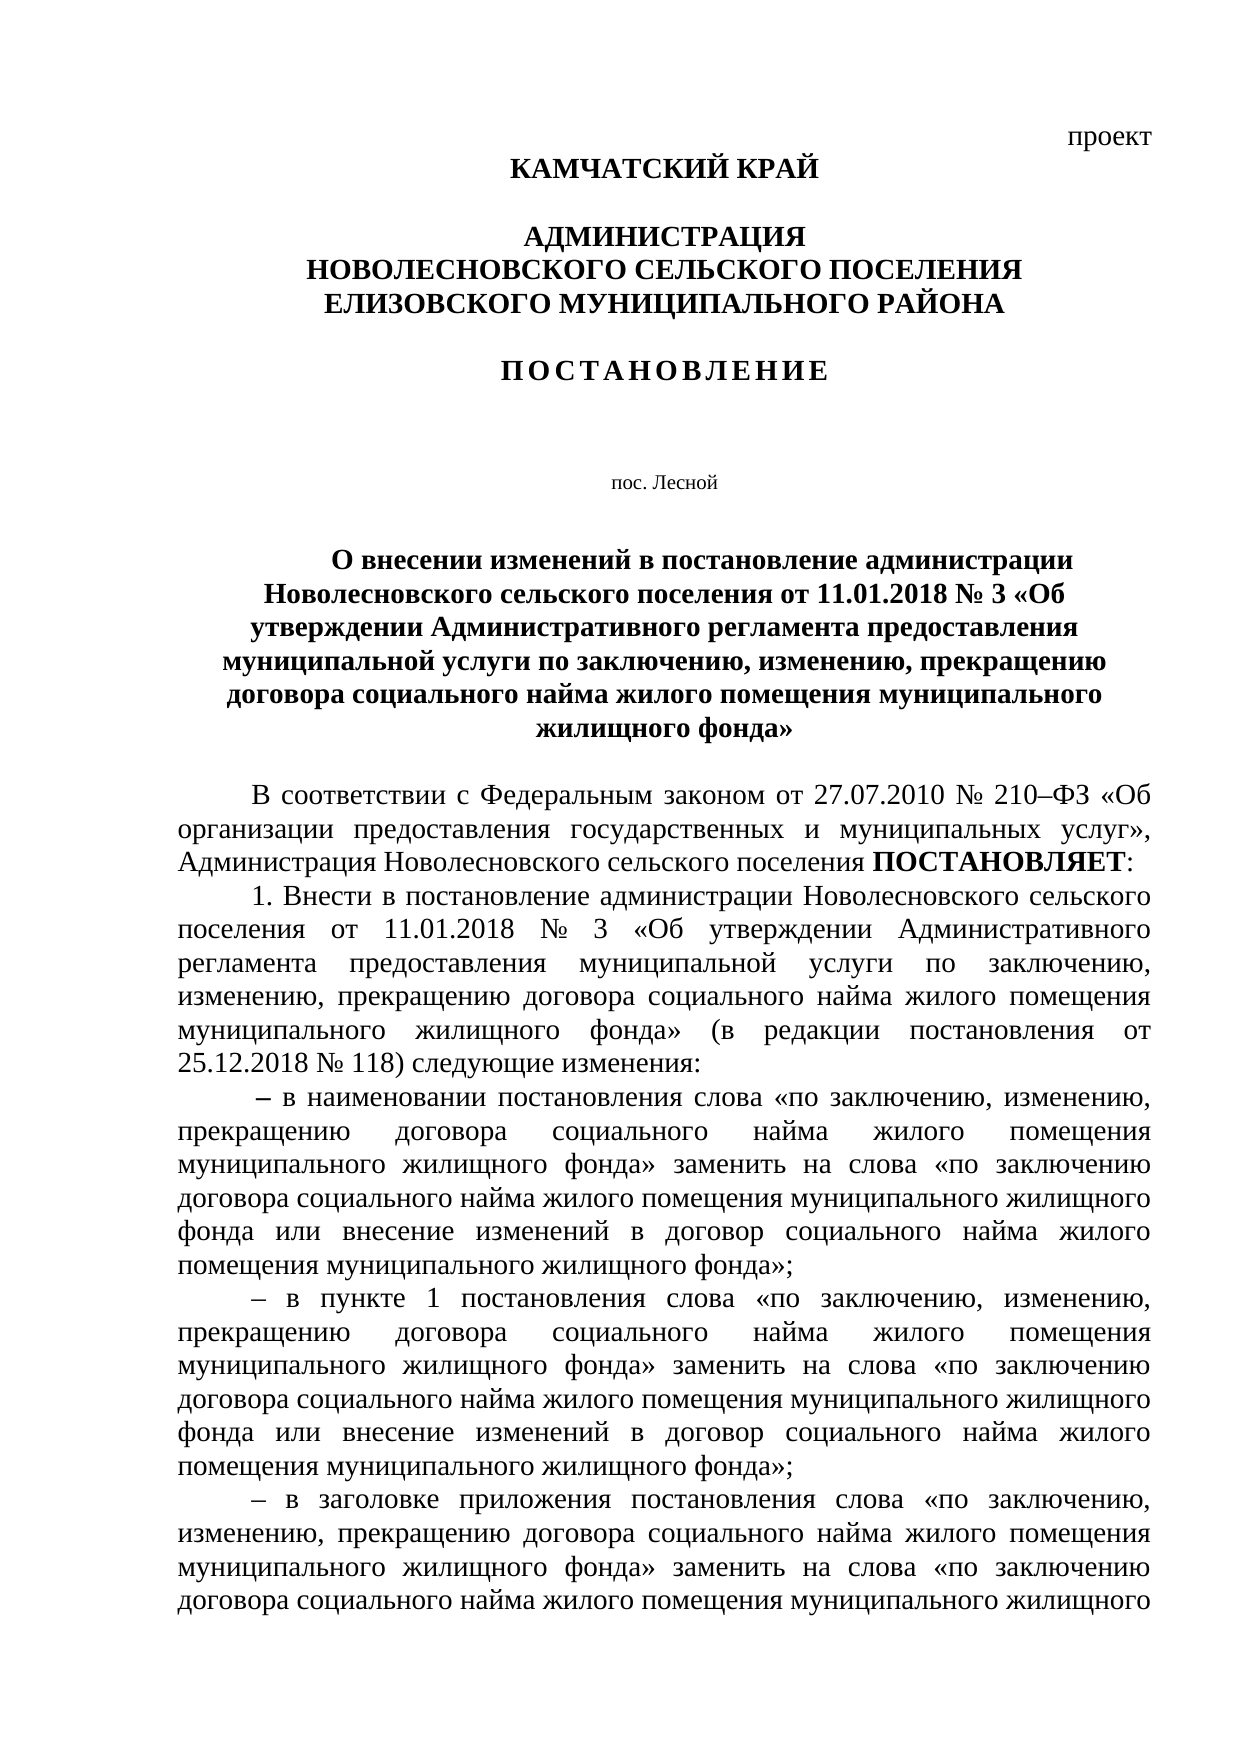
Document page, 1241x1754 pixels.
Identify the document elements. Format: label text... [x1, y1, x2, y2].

text О внесении изменений в постановление администрации Новолесновского сельского поселения от 11.01.2018 № 3 «Об утверждении Административного регламента предоставления муниципальной услуги по заключению, изменению, прекращению договора социального найма жилого помещения муниципального жилищного фонда» [177, 542, 1152, 744]
text НОВОЛЕСНОВСКОГО СЕЛЬСКОГО ПОСЕЛЕНИЯ [177, 252, 1152, 286]
text проект [177, 118, 1152, 152]
text пос. Лесной [177, 470, 1152, 494]
text КАМЧАТСКИЙ КРАЙ [177, 152, 1152, 185]
text ЕЛИЗОВСКОГО МУНИЦИПАЛЬНОГО РАЙОНА [177, 286, 1152, 319]
text ПОСТАНОВЛЕНИЕ [177, 353, 1152, 386]
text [177, 1482, 1152, 1616]
text 1. Внести в постановление администрации Новолесновского сельского поселения от 11.01.2018 № 3 «Об утверждении Административного регламента предоставления муниципальной услуги по заключению, изменению, прекращению договора социального найма жилого помещения муниципального жилищного фонда» (в редакции постановления от 25.12.2018 № 118) следующие изменения: [177, 878, 1152, 1079]
text АДМИНИСТРАЦИЯ [177, 219, 1152, 252]
text В соответствии с Федеральным законом от 27.07.2010 № 210–ФЗ «Об организации предоставления государственных и муниципальных услуг», Администрация Новолесновского сельского поселения ПОСТАНОВЛЯЕТ: [177, 777, 1152, 878]
text – в наименовании постановления слова «по заключению, изменению, прекращению договора социального найма жилого помещения муниципального жилищного фонда» заменить на слова «по заключению договора социального найма жилого помещения муниципального жилищного фонда или внесение изменений в договор социального найма жилого помещения муниципального жилищного фонда»; [177, 1079, 1152, 1280]
text – в пункте 1 постановления слова «по заключению, изменению, прекращению договора социального найма жилого помещения муниципального жилищного фонда» заменить на слова «по заключению договора социального найма жилого помещения муниципального жилищного фонда или внесение изменений в договор социального найма жилого помещения муниципального жилищного фонда»; [177, 1280, 1152, 1482]
